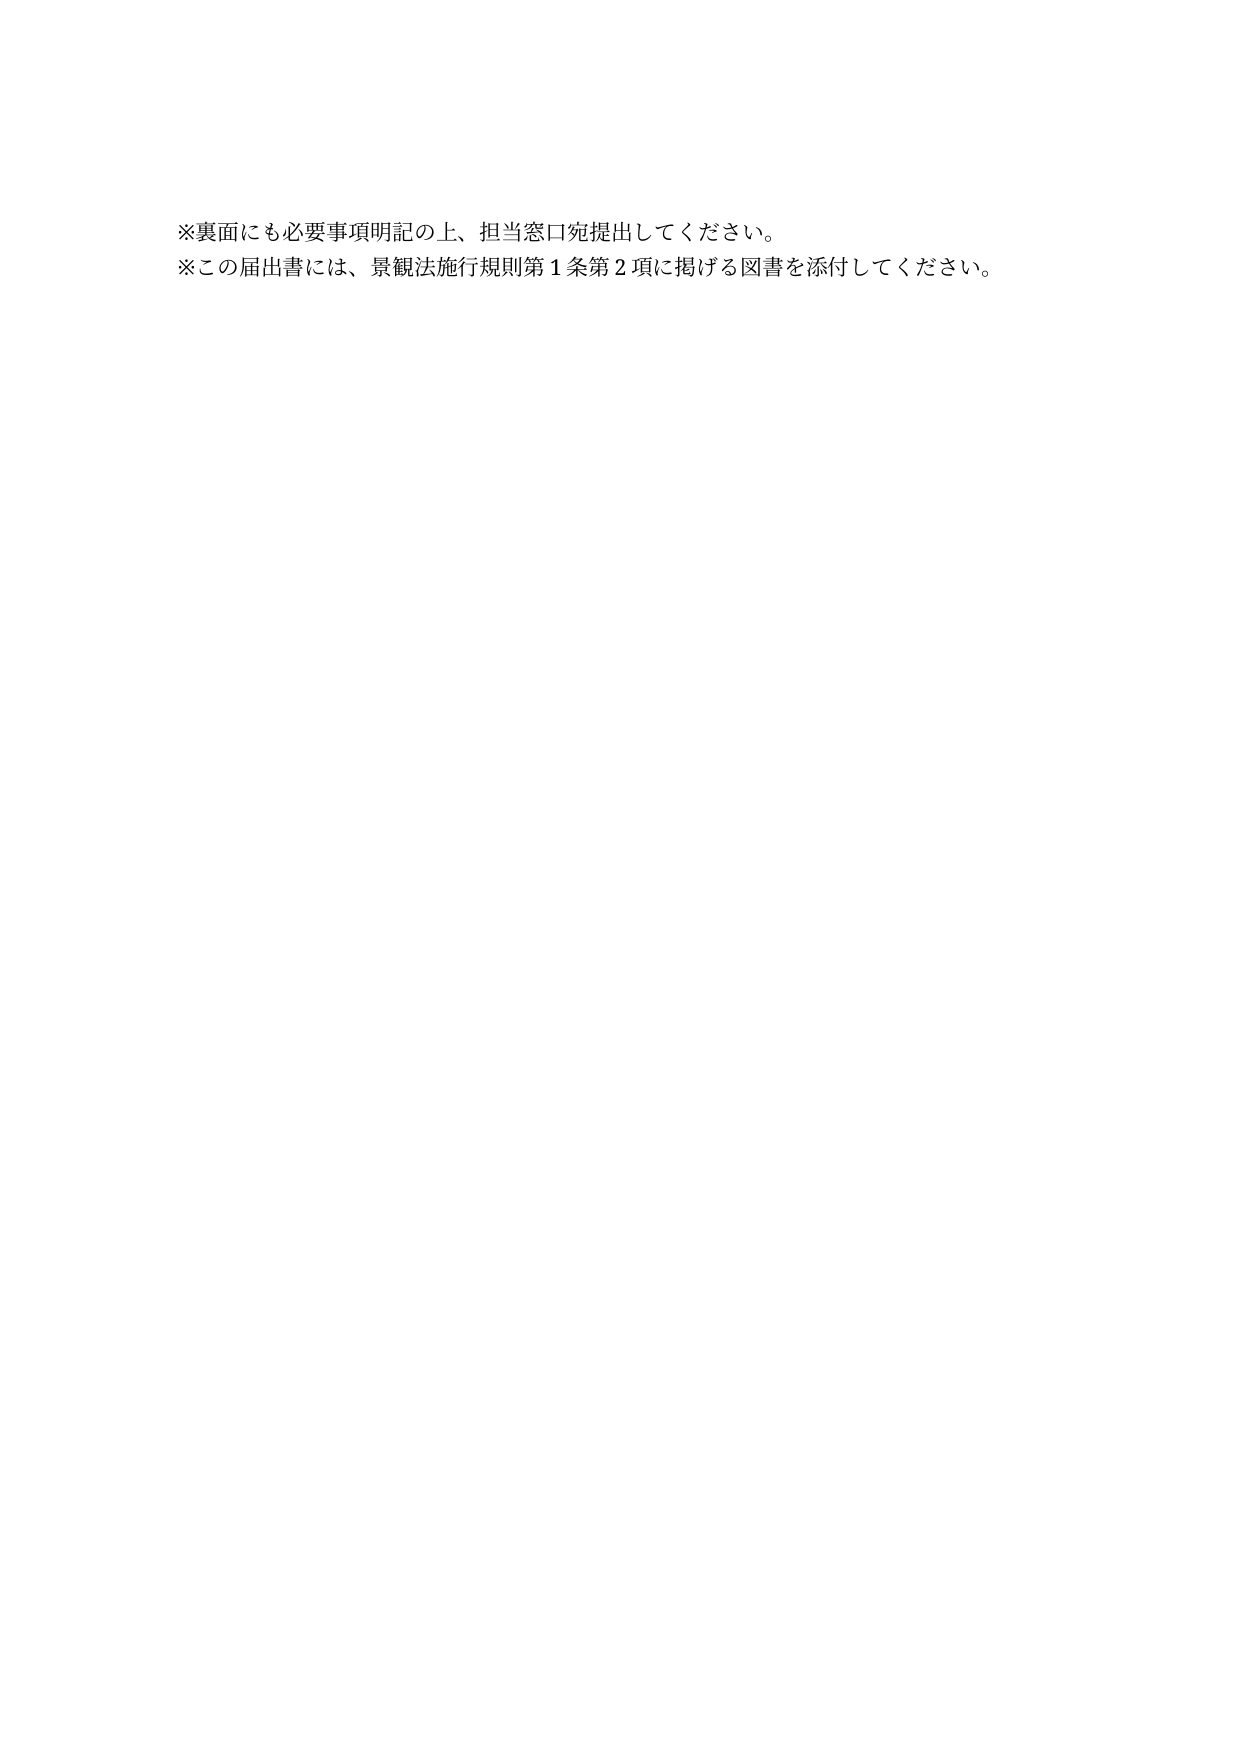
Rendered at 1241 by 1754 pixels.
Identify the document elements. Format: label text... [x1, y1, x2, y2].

text ※この届出書には、景観法施行規則第1条第2項に掲げる図書を添付してください。 [177, 249, 1063, 284]
text ※裏面にも必要事項明記の上、担当窓口宛提出してください。 [177, 214, 1063, 249]
